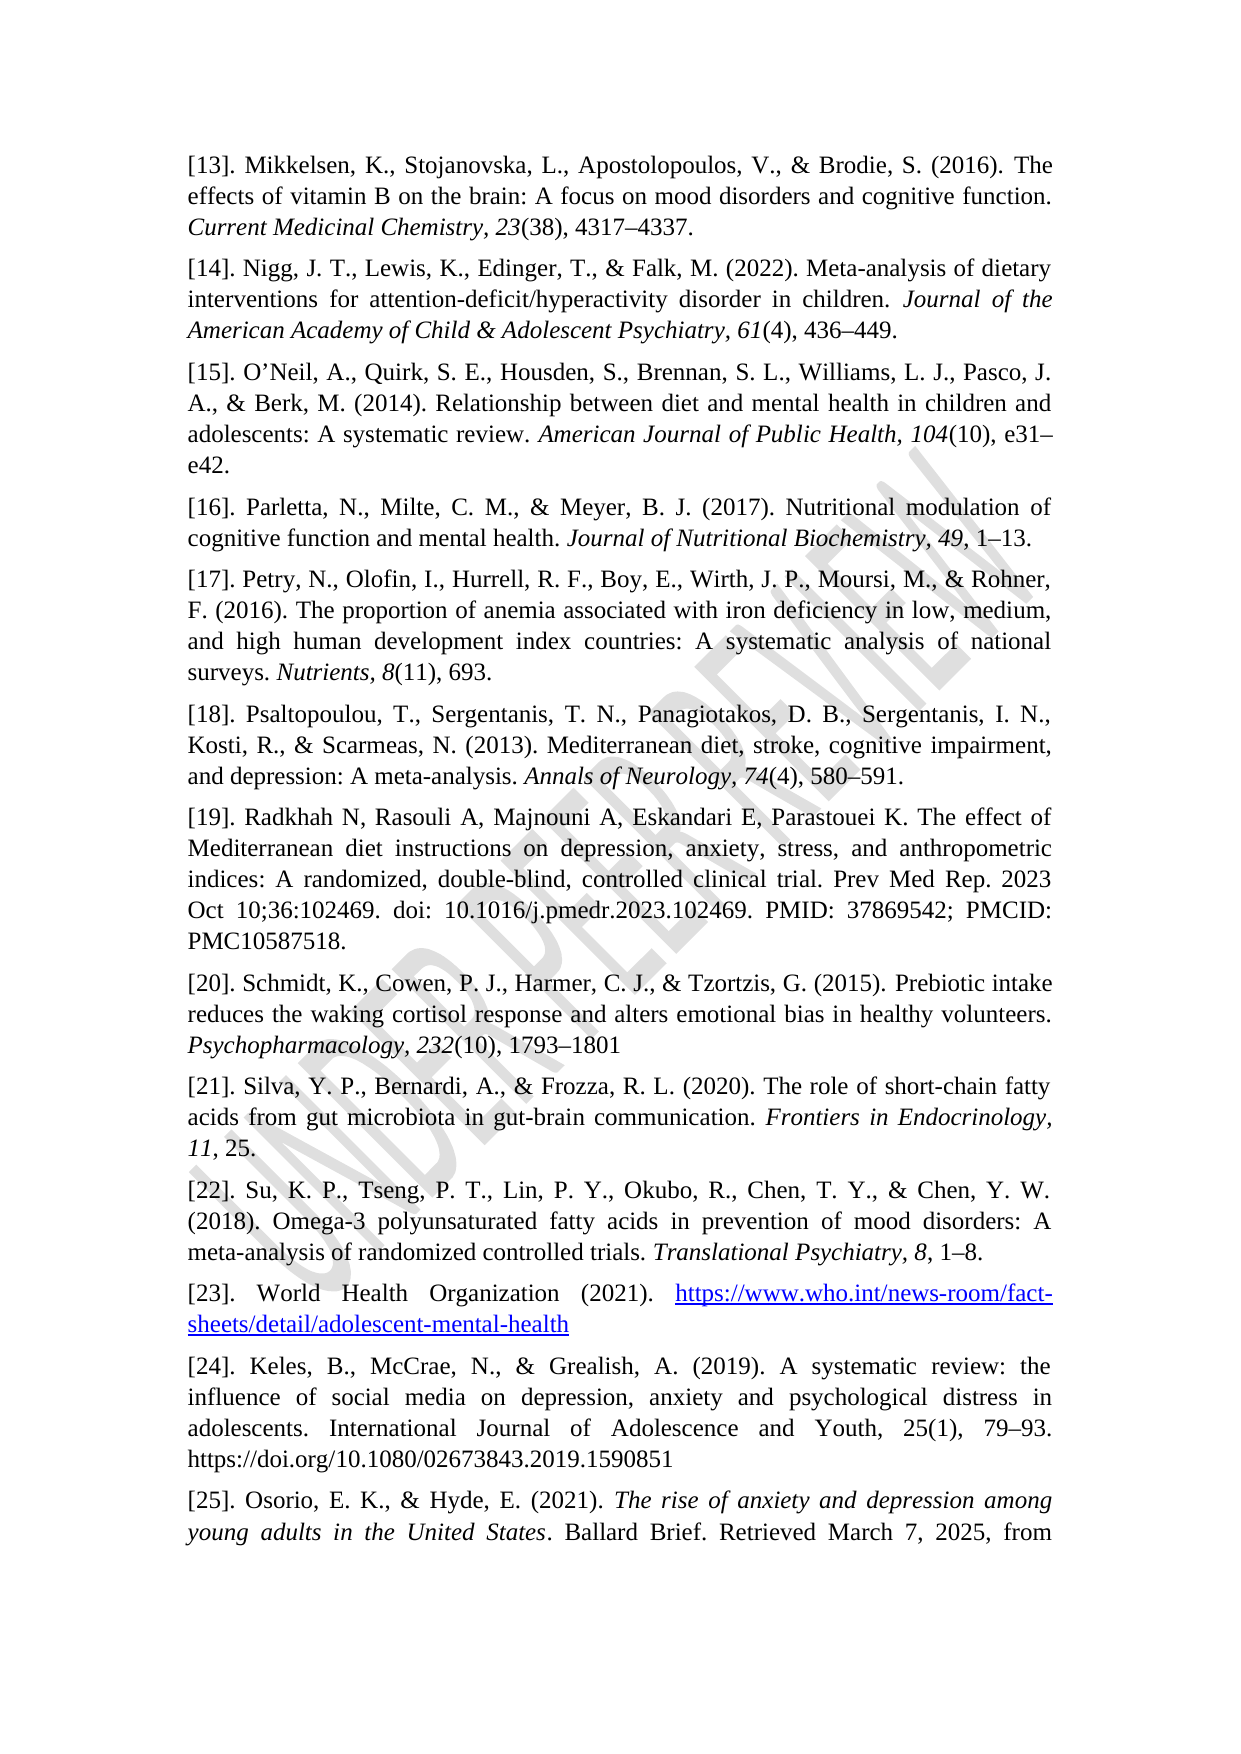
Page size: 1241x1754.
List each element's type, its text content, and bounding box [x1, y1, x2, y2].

text [24]. Keles, B., McCrae, N., & Grealish, A. (2019). A systematic review: the influence of social media on depression, anxiety and psychological distress in adolescents. International Journal of Adolescence and Youth, 25(1), 79–93. https://doi.org/10.1080/02673843.2019.1590851 [187, 1351, 1053, 1473]
text [23]. World Health Organization (2021). https://www.who.int/news-room/fact-sheets/detail/adolescent-mental-health [187, 1278, 1053, 1338]
text [14]. Nigg, J. T., Lewis, K., Edinger, T., & Falk, M. (2022). Meta-analysis of dietary interventions for attention-deficit/hyperactivity disorder in children. Journal of the American Academy of Child & Adolescent Psychiatry, 61(4), 436–449. [187, 253, 1053, 344]
text [18]. Psaltopoulou, T., Sergentanis, T. N., Panagiotakos, D. B., Sergentanis, I. N., Kosti, R., & Scarmeas, N. (2013). Mediterranean diet, stroke, cognitive impairment, and depression: A meta-analysis. Annals of Neurology, 74(4), 580–591. [187, 699, 1053, 789]
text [187, 1486, 1053, 1545]
text [19]. Radkhah N, Rasouli A, Majnouni A, Eskandari E, Parastouei K. The effect of Mediterranean diet instructions on depression, anxiety, stress, and anthropometric indices: A randomized, double-blind, controlled clinical trial. Prev Med Rep. 2023 Oct 10;36:102469. doi: 10.1016/j.pmedr.2023.102469. PMID: 37869542; PMCID: PMC10587518. [187, 802, 1053, 955]
text [22]. Su, K. P., Tseng, P. T., Lin, P. Y., Okubo, R., Chen, T. Y., & Chen, Y. W. (2018). Omega-3 polyunsaturated fatty acids in prevention of mood disorders: A meta-analysis of randomized controlled trials. Translational Psychiatry, 8, 1–8. [187, 1175, 1053, 1266]
text [15]. O’Neil, A., Quirk, S. E., Housden, S., Brennan, S. L., Williams, L. J., Pasco, J. A., & Berk, M. (2014). Relationship between diet and mental health in children and adolescents: A systematic review. American Journal of Public Health, 104(10), e31–e42. [187, 357, 1053, 479]
text [21]. Silva, Y. P., Bernardi, A., & Frozza, R. L. (2020). The role of short-chain fatty acids from gut microbiota in gut-brain communication. Frontiers in Endocrinology, 11, 25. [187, 1071, 1053, 1162]
text [13]. Mikkelsen, K., Stojanovska, L., Apostolopoulos, V., & Brodie, S. (2016). The effects of vitamin B on the brain: A focus on mood disorders and cognitive function. Current Medicinal Chemistry, 23(38), 4317–4337. [187, 150, 1053, 241]
text [20]. Schmidt, K., Cowen, P. J., Harmer, C. J., & Tzortzis, G. (2015). Prebiotic intake reduces the waking cortisol response and alters emotional bias in healthy volunteers. Psychopharmacology, 232(10), 1793–1801 [187, 968, 1053, 1059]
text [16]. Parletta, N., Milte, C. M., & Meyer, B. J. (2017). Nutritional modulation of cognitive function and mental health. Journal of Nutritional Biochemistry, 49, 1–13. [187, 492, 1053, 551]
text [17]. Petry, N., Olofin, I., Hurrell, R. F., Boy, E., Wirth, J. P., Moursi, M., & Rohner, F. (2016). The proportion of anemia associated with iron deficiency in low, medium, and high human development index countries: A systematic analysis of national surveys. Nutrients, 8(11), 693. [187, 564, 1053, 686]
